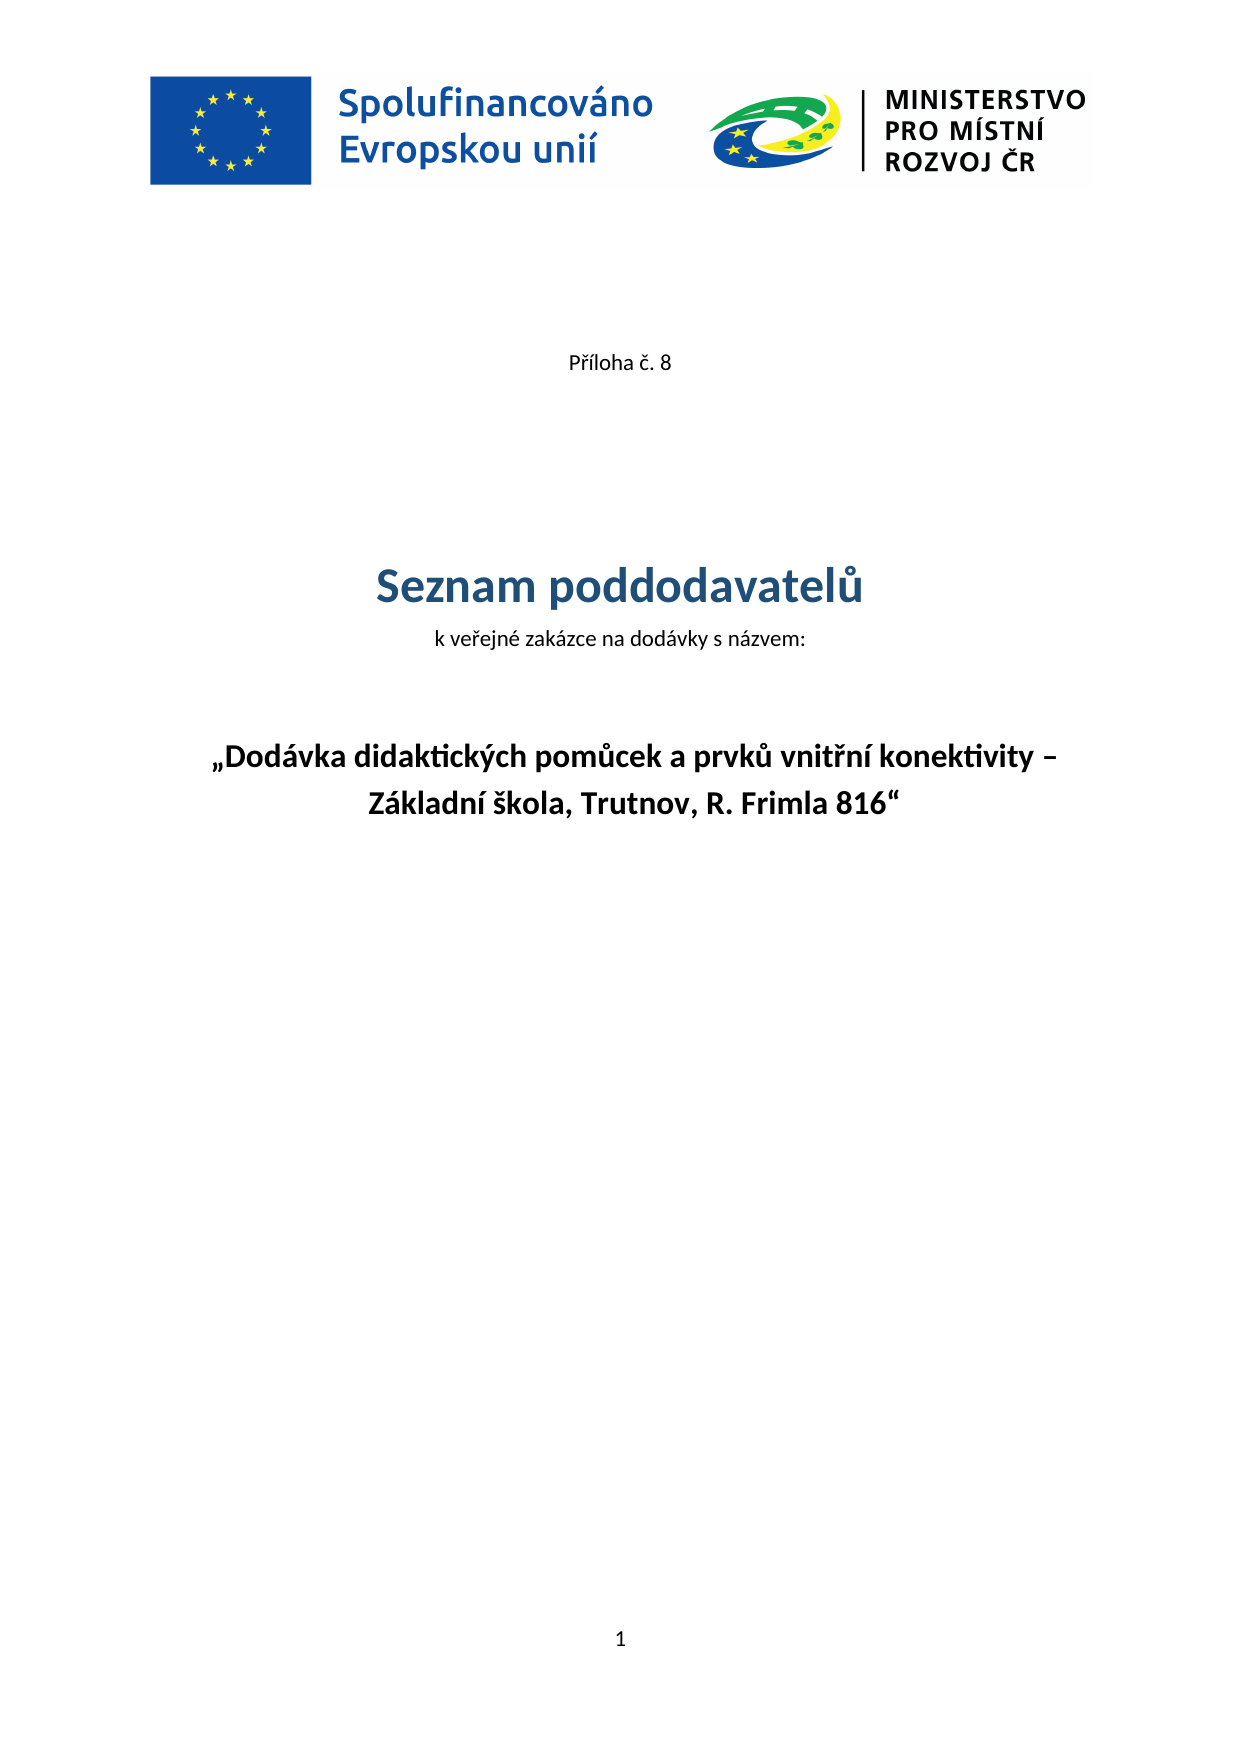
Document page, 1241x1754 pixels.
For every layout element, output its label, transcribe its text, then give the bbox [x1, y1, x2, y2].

text Seznam poddodavatelů [148, 554, 1093, 615]
picture [147, 73, 1093, 188]
text Příloha č. 8 [148, 348, 1093, 376]
text k veřejné zakázce na dodávky s názvem: [148, 624, 1093, 652]
text „Dodávka didaktických pomůcek a prvků vnitřní konektivity – [103, 735, 1166, 776]
text Základní škola, Trutnov, R. Frimla 816“ [103, 782, 1166, 823]
